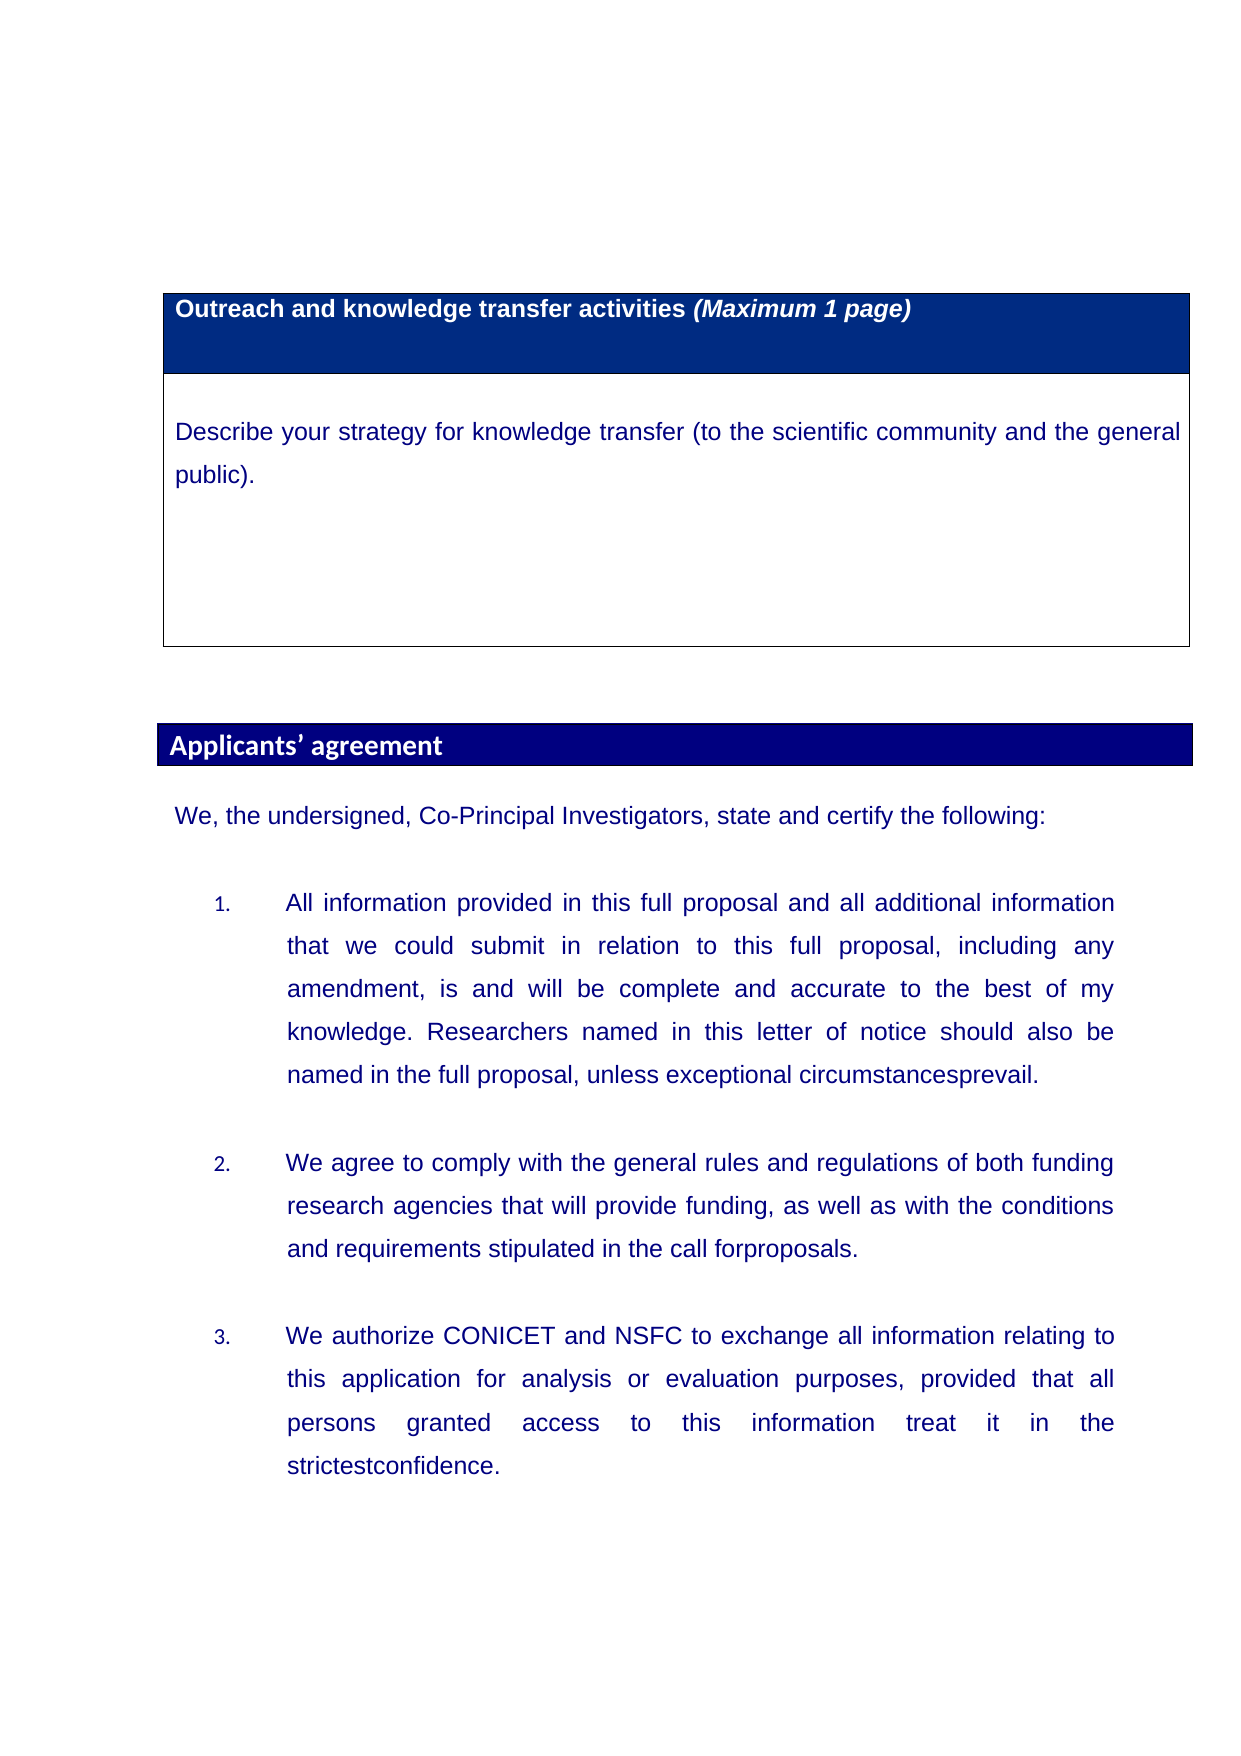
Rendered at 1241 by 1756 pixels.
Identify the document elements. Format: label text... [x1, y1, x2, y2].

list We authorize CONICET and NSFC to exchange all information relating to this application for analysis or evaluation purposes, provided that all persons granted access to this information treat it in the strictestconfidence. [213, 1321, 1116, 1479]
list All information provided in this full proposal and all additional information that we could submit in relation to this full proposal, including any amendment, is and will be complete and accurate to the best of my knowledge. Researchers named in this letter of notice should also be named in the full proposal, unless exceptional circumstancesprevail. [213, 887, 1116, 1089]
text We, the undersigned, Co-Principal Investigators, state and certify the following: [174, 801, 1116, 830]
list We agree to comply with the general rules and regulations of both funding research agencies that will provide funding, as well as with the conditions and requirements stipulated in the call forproposals. [213, 1148, 1116, 1263]
table_header Outreach and knowledge transfer activities (Maximum 1 page) [164, 294, 1189, 373]
table_cell Describe your strategy for knowledge transfer (to the scientific community and the general public). [164, 374, 1189, 646]
